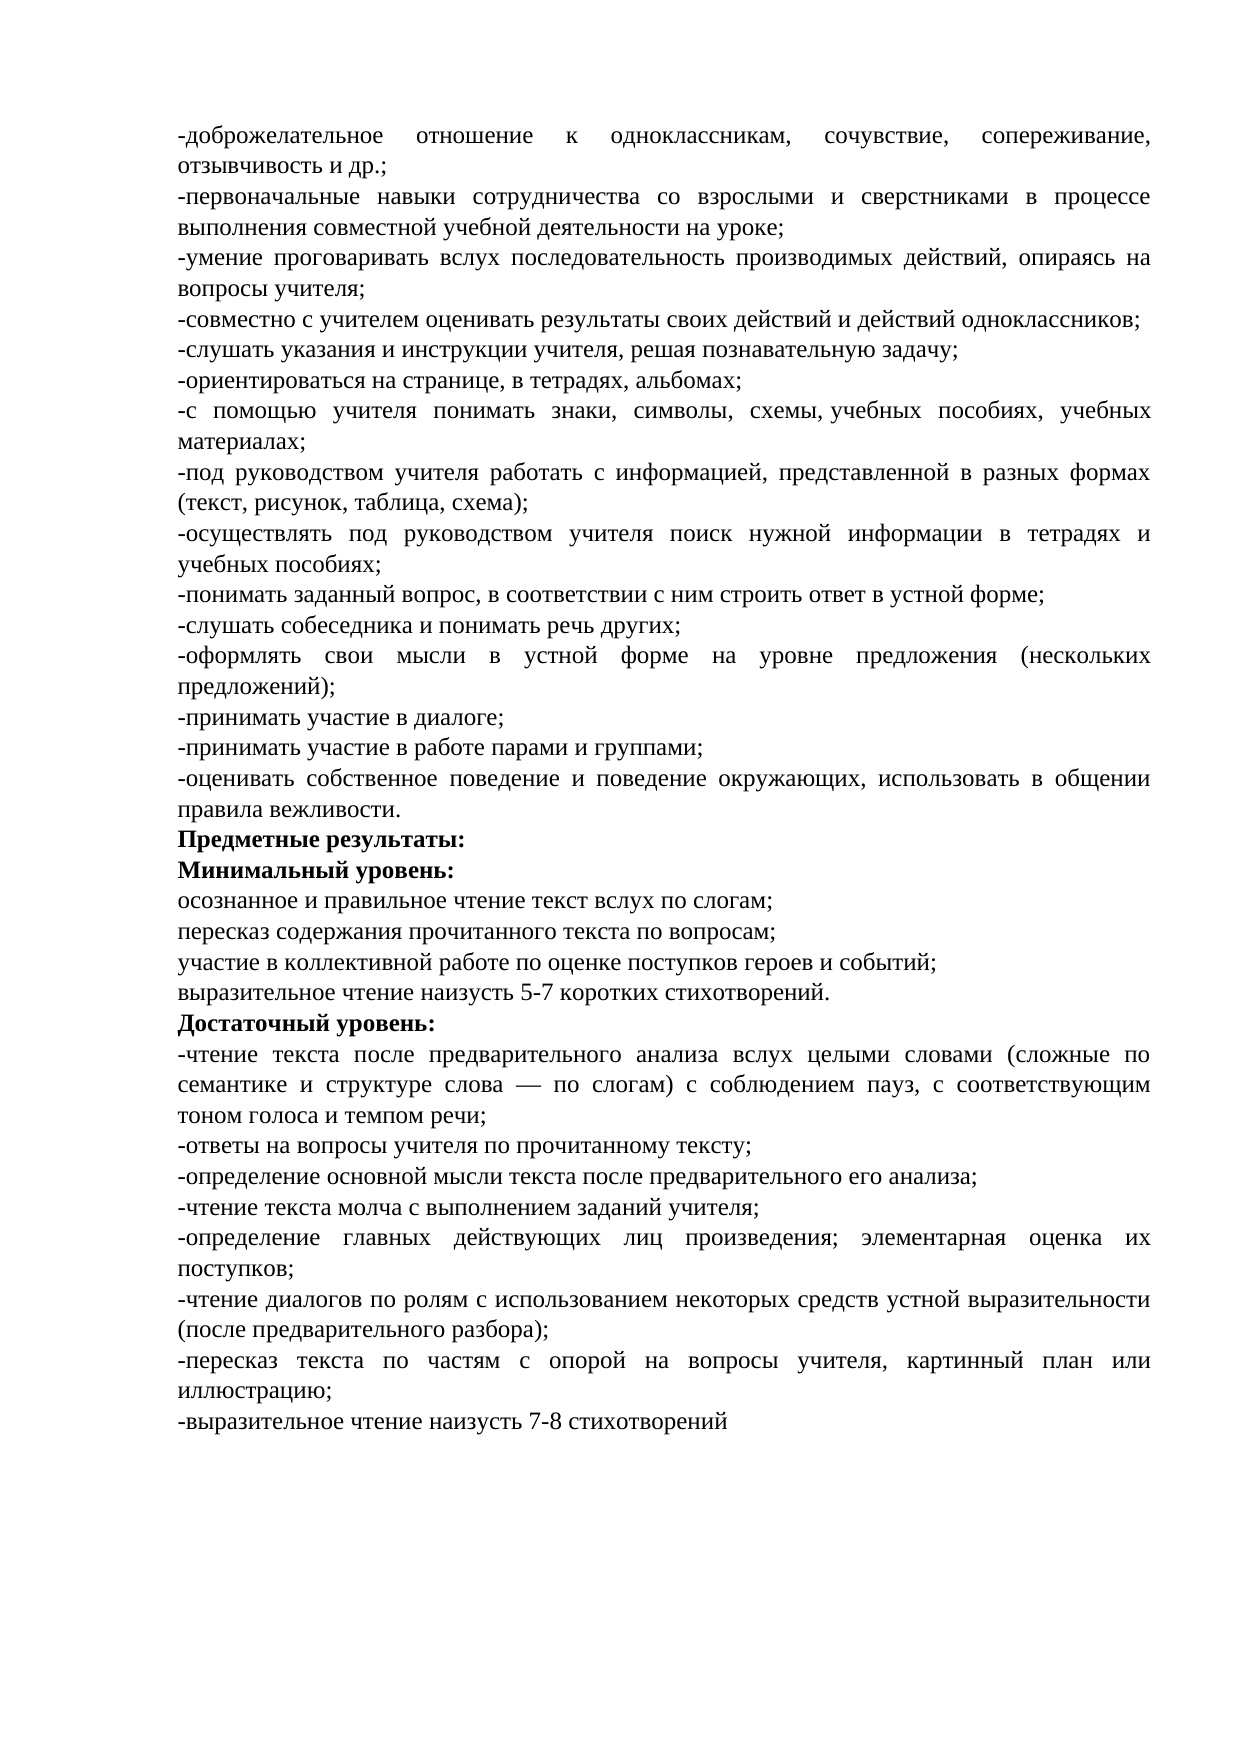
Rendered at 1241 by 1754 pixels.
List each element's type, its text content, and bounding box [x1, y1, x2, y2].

text Предметные результаты: [177, 822, 1152, 853]
text -оценивать собственное поведение и поведение окружающих, использовать в общении правила вежливости. [177, 761, 1152, 822]
text -чтение текста после предварительного анализа вслух целыми словами (сложные по семантике и структуре слова ― по слогам) с соблюдением пауз, с соответствующим тоном голоса и темпом речи; [177, 1037, 1152, 1129]
text -выразительное чтение наизусть 7-8 стихотворений [177, 1404, 1152, 1435]
text -осуществлять под руководством учителя поиск нужной информации в тетрадях и учебных пособиях; [177, 516, 1152, 577]
text -совместно с учителем оценивать результаты своих действий и действий одноклассников; [177, 302, 1152, 332]
text -под руководством учителя работать с информацией, представленной в разных формах (текст, рисунок, таблица, схема); [177, 455, 1152, 516]
text -слушать собеседника и понимать речь других; [177, 608, 1152, 639]
text -чтение диалогов по ролям с использованием некоторых средств устной выразительности (после предварительного разбора); [177, 1282, 1152, 1343]
text -первоначальные навыки сотрудничества со взрослыми и сверстниками в процессе выполнения совместной учебной деятельности на уроке; [177, 179, 1152, 241]
text -определение главных действующих лиц произведения; элементарная оценка их поступков; [177, 1221, 1152, 1282]
text выразительное чтение наизусть 5-7 коротких стихотворений. [177, 976, 1152, 1006]
text Минимальный уровень: [177, 853, 1152, 884]
text -принимать участие в диалоге; [177, 700, 1152, 731]
text пересказ содержания прочитанного текста по вопросам; [177, 914, 1152, 945]
text -понимать заданный вопрос, в соответствии с ним строить ответ в устной форме; [177, 577, 1152, 608]
text -пересказ текста по частям с опорой на вопросы учителя, картинный план или иллюстрацию; [177, 1343, 1152, 1404]
text -оформлять свои мысли в устной форме на уровне предложения (нескольких предложений); [177, 639, 1152, 700]
text -ответы на вопросы учителя по прочитанному тексту; [177, 1129, 1152, 1159]
text -принимать участие в работе парами и группами; [177, 731, 1152, 761]
text -ориентироваться на странице, в тетрадях, альбомах; [177, 363, 1152, 394]
text Достаточный уровень: [177, 1006, 1152, 1037]
text -умение проговаривать вслух последовательность производимых действий, опираясь на вопросы учителя; [177, 241, 1152, 302]
text -чтение текста молча с выполнением заданий учителя; [177, 1190, 1152, 1221]
text осознанное и правильное чтение текст вслух по слогам; [177, 884, 1152, 914]
text -определение основной мысли текста после предварительного его анализа; [177, 1159, 1152, 1190]
text -слушать указания и инструкции учителя, решая познавательную задачу; [177, 332, 1152, 363]
text -с помощью учителя понимать знаки, символы, схемы, учебных пособиях, учебных материалах; [177, 394, 1152, 455]
text участие в коллективной работе по оценке поступков героев и событий; [177, 945, 1152, 976]
text -доброжелательное отношение к одноклассникам, сочувствие, сопереживание, отзывчивость и др.; [177, 118, 1152, 179]
